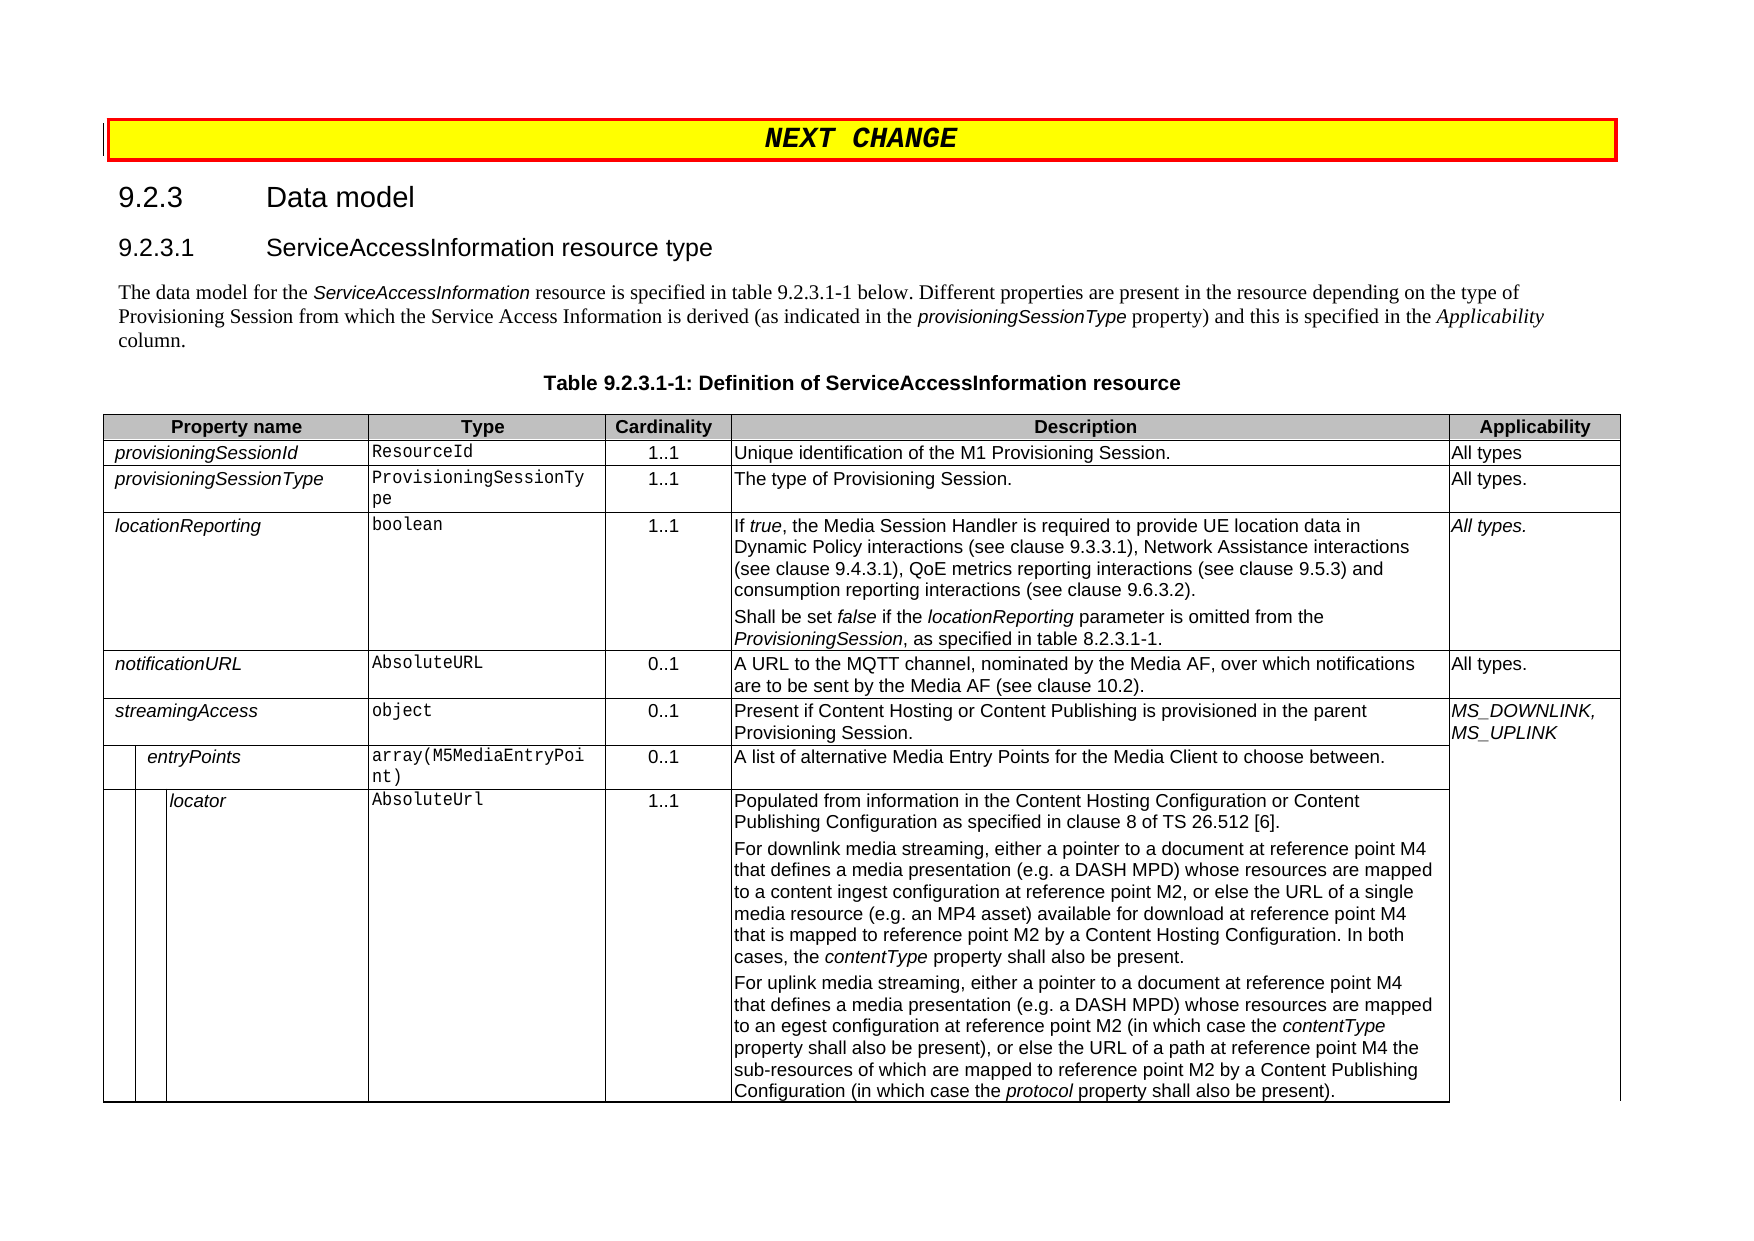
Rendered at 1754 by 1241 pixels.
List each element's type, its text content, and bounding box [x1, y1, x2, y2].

table_header Type [369, 415, 605, 439]
table_cell A list of alternative Media Entry Points for the Media Client to choose between. [732, 746, 1449, 788]
table_cell 1..1 [606, 790, 731, 1101]
table_cell entryPoints [136, 746, 368, 788]
text Next change [110, 121, 1614, 158]
subtitle 9.2.3.1 ServiceAccessInformation resource type [118, 233, 1606, 261]
table_cell 1..1 [606, 513, 731, 650]
table_cell Populated from information in the Content Hosting Configuration or Content Publishing Configuration as specified in clause 8 of TS 26.512 [6]. For downlink media streaming, either a pointer to a document at reference point M4 that defines a media presentation (e.g. a DASH MPD) whose resources are mapped to a content ingest configuration at reference point M2, or else the URL of a single media resource (e.g. an MP4 asset) available for download at reference point M4 that is mapped to reference point M2 by a Content Hosting Configuration. In both cases, the contentType property shall also be present. For uplink media streaming, either a pointer to a document at reference point M4 that defines a media presentation (e.g. a DASH MPD) whose resources are mapped to an egest configuration at reference point M2 (in which case the contentType property shall also be present), or else the URL of a path at reference point M4 the sub-resources of which are mapped to reference point M2 by a Content Publishing Configuration (in which case the protocol property shall also be present). [732, 790, 1449, 1101]
table_header Cardinality [606, 415, 731, 439]
table_cell provisioningSession‌Type [104, 466, 368, 512]
table_cell object [369, 699, 605, 745]
table_cell ResourceId [369, 441, 605, 465]
table_cell notificationURL [104, 651, 368, 698]
table_cell [104, 790, 135, 1101]
table_cell A URL to the MQTT channel, nominated by the Media AF, over which notifications are to be sent by the Media AF (see clause 10.2). [732, 651, 1449, 698]
table_cell 0..1 [606, 746, 731, 788]
table_cell streamingAccess [104, 699, 368, 745]
subtitle 9.2.3 Data model [118, 180, 1606, 214]
table_header Description [732, 415, 1449, 439]
text The data model for the ServiceAccessInformation resource is specified in table 9.2.3.1-1 below. Different properties are present in the resource depending on the type of Provisioning Session from which the Service Access Information is derived (as indicated in the provisioningSessionType property) and this is specified in the Applicability column. [118, 280, 1606, 352]
table_cell 0..1 [606, 699, 731, 745]
table_cell Present if Content Hosting or Content Publishing is provisioned in the parent Provisioning Session. [732, 699, 1449, 745]
table_cell locator [167, 790, 368, 1101]
table_cell All types. [1450, 513, 1620, 650]
table_cell MS_DOWNLINK, MS_UPLINK [1450, 699, 1620, 1101]
table_cell array(M5‌Media‌Entry‌Point) [369, 746, 605, 788]
table_cell locationReporting [104, 513, 368, 650]
table_cell provisioningSessionId [104, 441, 368, 465]
table_cell boolean [369, 513, 605, 650]
text Table 9.2.3.1-1: Definition of ServiceAccessInformation resource [118, 371, 1606, 395]
table_cell All types [1450, 441, 1620, 465]
table_cell The type of Provisioning Session. [732, 466, 1449, 512]
table_cell 1..1 [606, 466, 731, 512]
table_cell [104, 746, 135, 788]
table_cell [136, 790, 166, 1101]
table_cell 0..1 [606, 651, 731, 698]
table_cell AbsoluteUrl [369, 790, 605, 1101]
table_cell All types. [1450, 466, 1620, 512]
table_cell Unique identification of the M1 Provisioning Session. [732, 441, 1449, 465]
table_cell If true, the Media Session Handler is required to provide UE location data in Dynamic Policy interactions (see clause 9.3.3.1), Network Assistance interactions (see clause 9.4.3.1), QoE metrics reporting interactions (see clause 9.5.3) and consumption reporting interactions (see clause 9.6.3.2). Shall be set false if the locationReporting parameter is omitted from the ProvisioningSession, as specified in table 8.2.3.1-1. [732, 513, 1449, 650]
table_header Property name [104, 415, 368, 439]
table_cell AbsoluteURL [369, 651, 605, 698]
table_cell 1..1 [606, 441, 731, 465]
table_cell Provisioning‌Session‌Type [369, 466, 605, 512]
table_cell All types. [1450, 651, 1620, 698]
table_header Applicability [1450, 415, 1620, 439]
